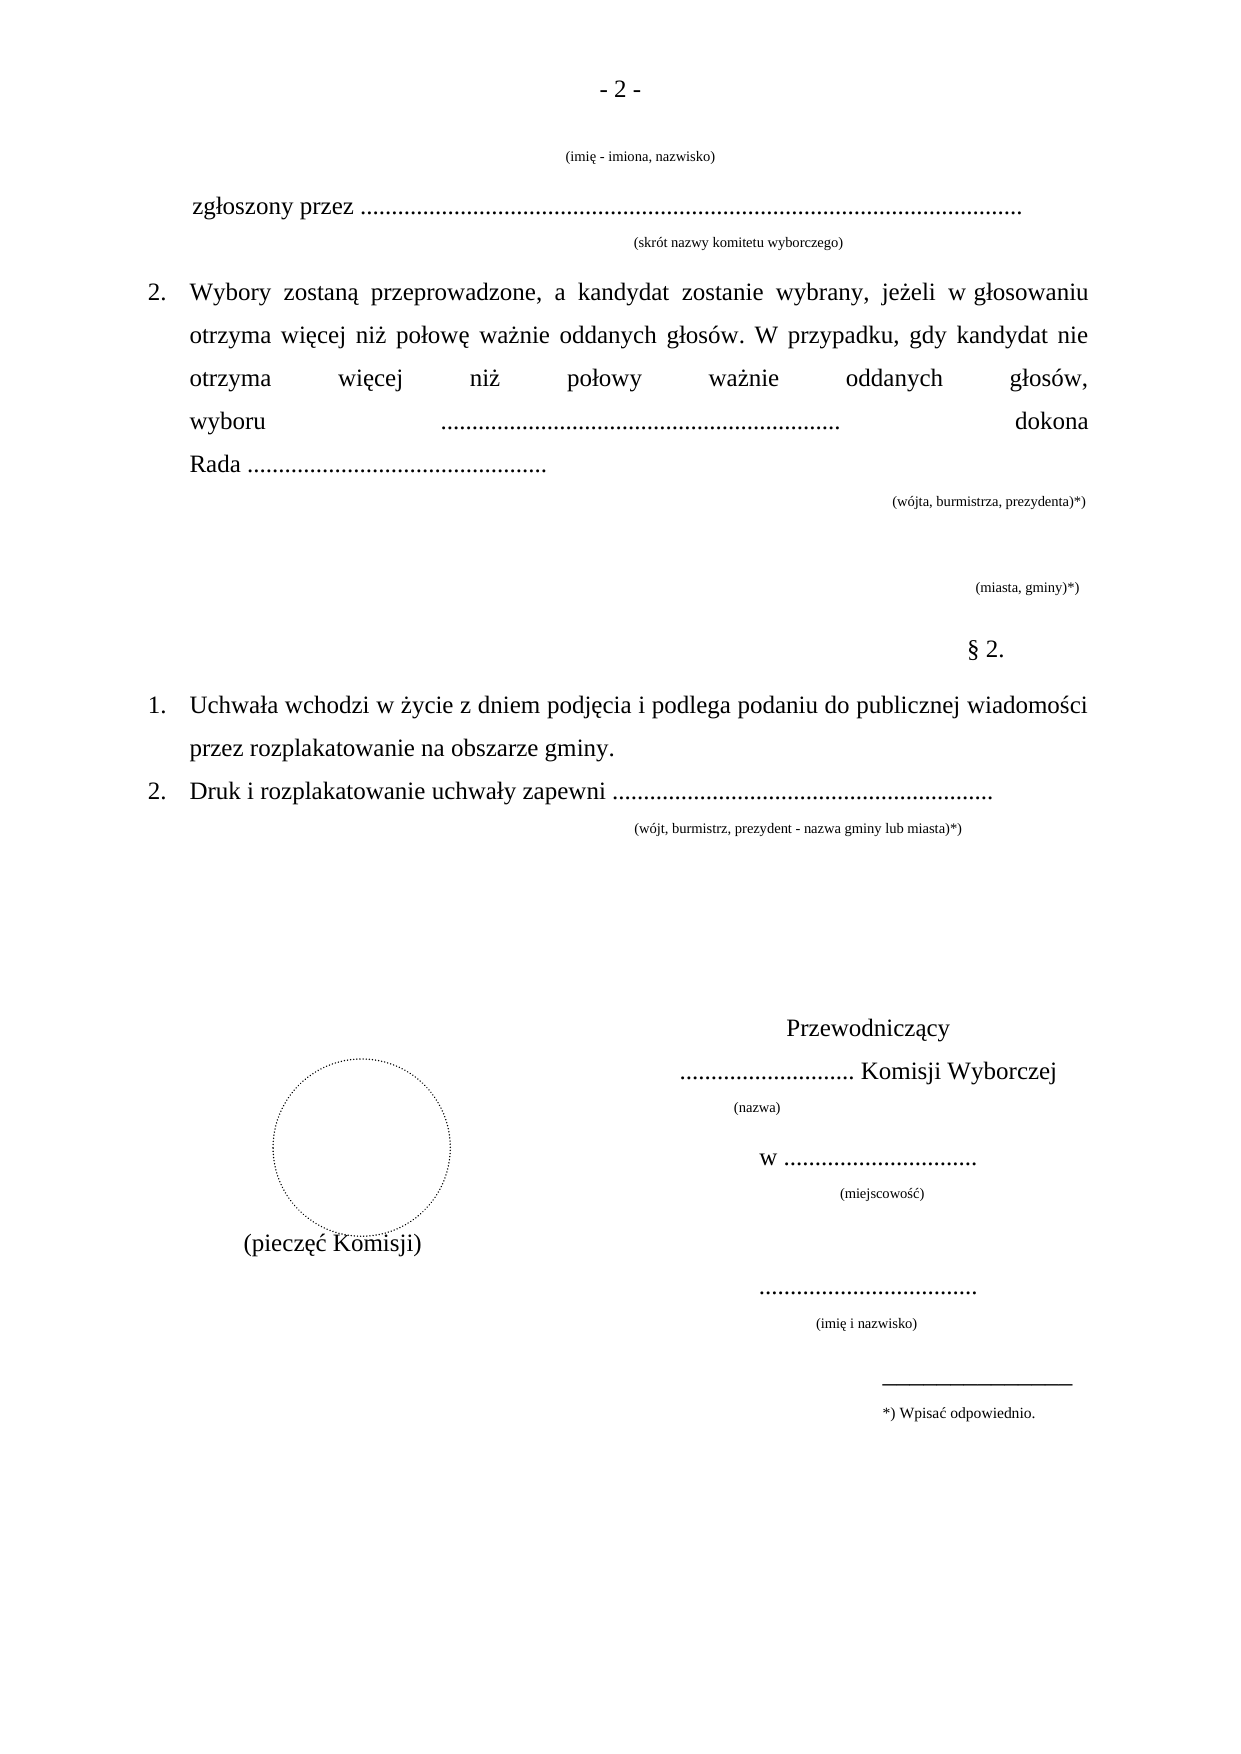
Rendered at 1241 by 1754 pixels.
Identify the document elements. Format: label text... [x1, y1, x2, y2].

text (imię i nazwisko) [752, 1314, 981, 1343]
text ............................ Komisji Wyborczej [648, 1056, 1088, 1084]
text Przewodniczący [648, 1013, 1088, 1041]
text (nazwa) [668, 1099, 846, 1128]
text *) Wpisać odpowiednio. [882, 1404, 1088, 1435]
text (skrót nazwy komitetu wyborczego) [384, 234, 1093, 263]
text zgłoszony przez .......................................................................................................... [192, 191, 1088, 219]
text § 2. [882, 634, 1088, 663]
text ______________ [882, 1358, 1088, 1389]
text ................................... [648, 1271, 1088, 1300]
text (pieczęć Komisji) [236, 1228, 429, 1257]
text w ............................... [648, 1142, 1088, 1171]
text (miejscowość) [783, 1185, 981, 1214]
text (wójta, burmistrza, prezydenta)*) (miasta, gminy)*) [882, 493, 1096, 608]
list Druk i rozplakatowanie uchwały zapewni ............................................................. [148, 776, 1088, 805]
list Uchwała wchodzi w życie z dniem podjęcia i podlega podaniu do publicznej wiadomości przez rozplakatowanie na obszarze gminy. [148, 690, 1088, 762]
text (wójt, burmistrz, prezydent - nazwa gminy lub miasta)*) [532, 819, 1064, 848]
text (imię - imiona, nazwisko) [192, 148, 1088, 176]
list Wybory zostaną przeprowadzone, a kandydat zostanie wybrany, jeżeli w głosowaniu otrzyma więcej niż połowę ważnie oddanych głosów. W przypadku, gdy kandydat nie otrzyma więcej niż połowy ważnie oddanych głosów, wyboru ................................................................ dokona Rada ................................................ [148, 277, 1088, 478]
